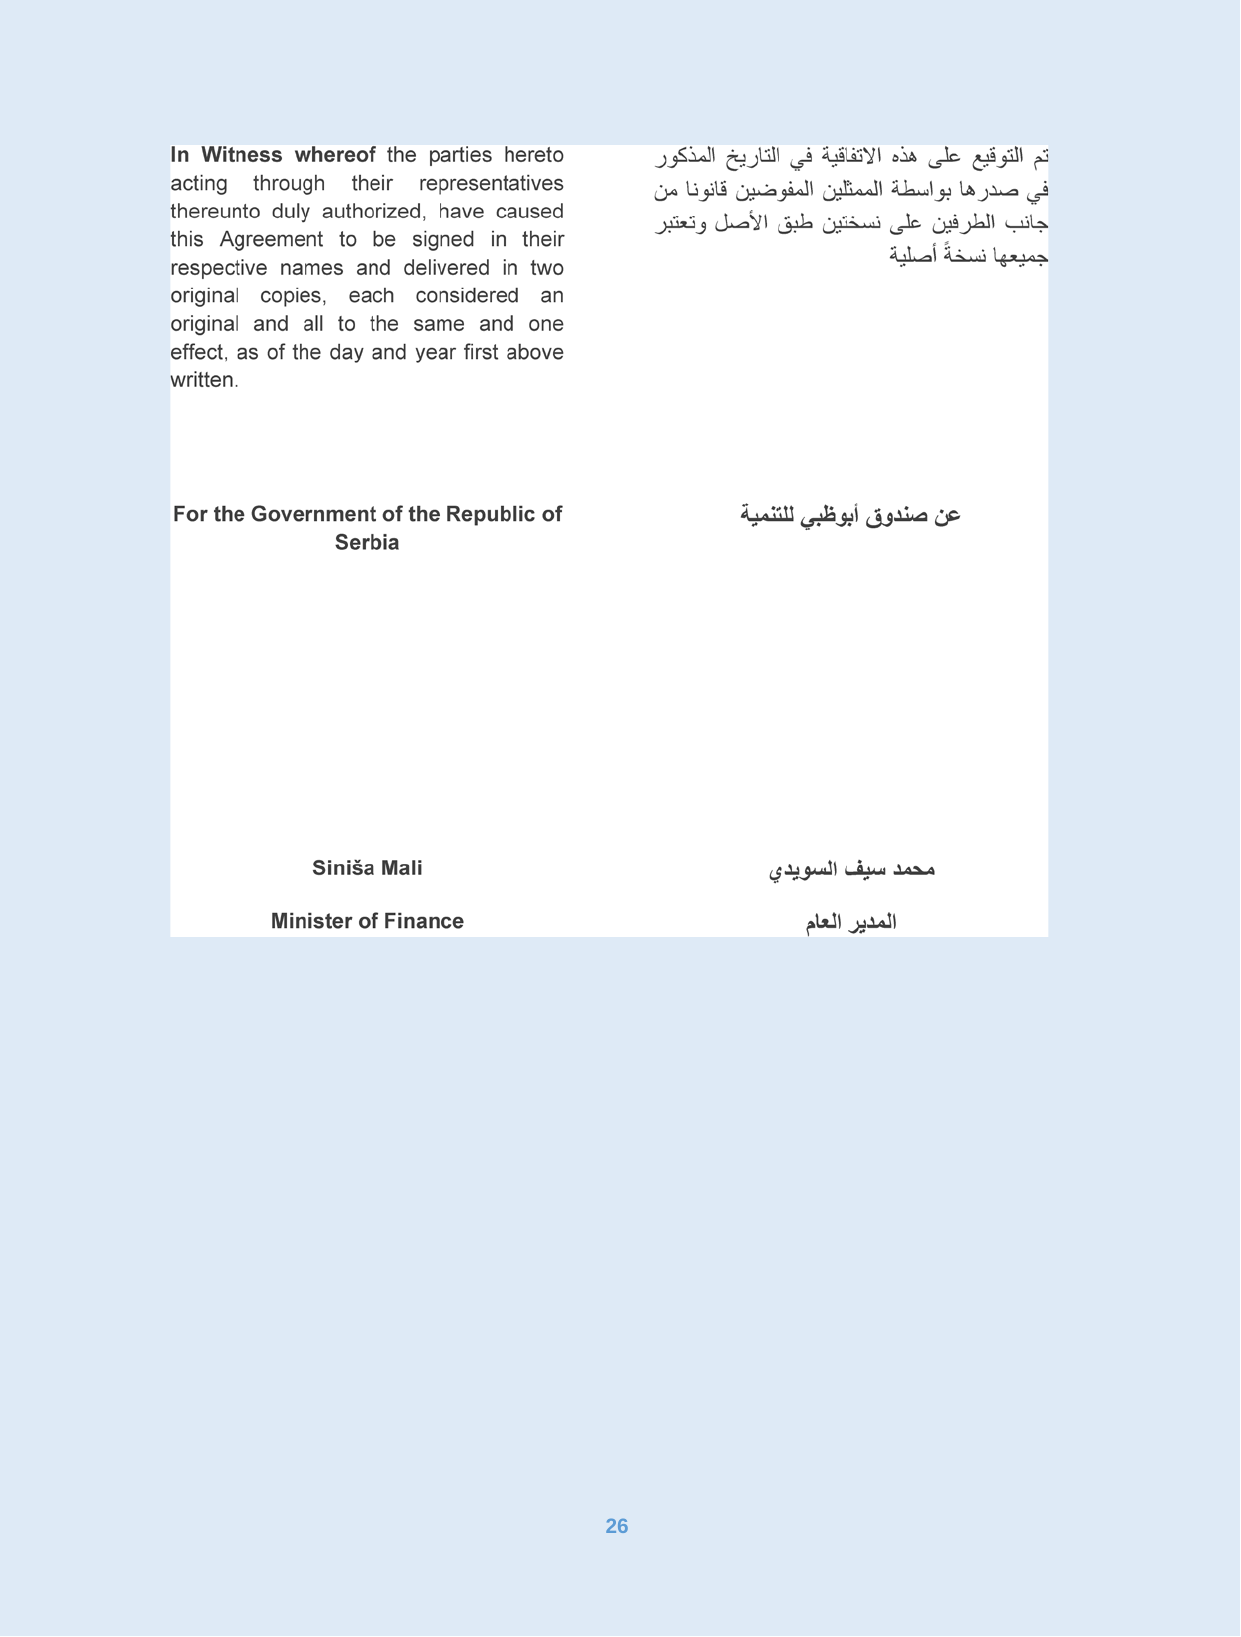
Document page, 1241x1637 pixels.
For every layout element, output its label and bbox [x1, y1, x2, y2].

picture [170, 145, 1049, 937]
